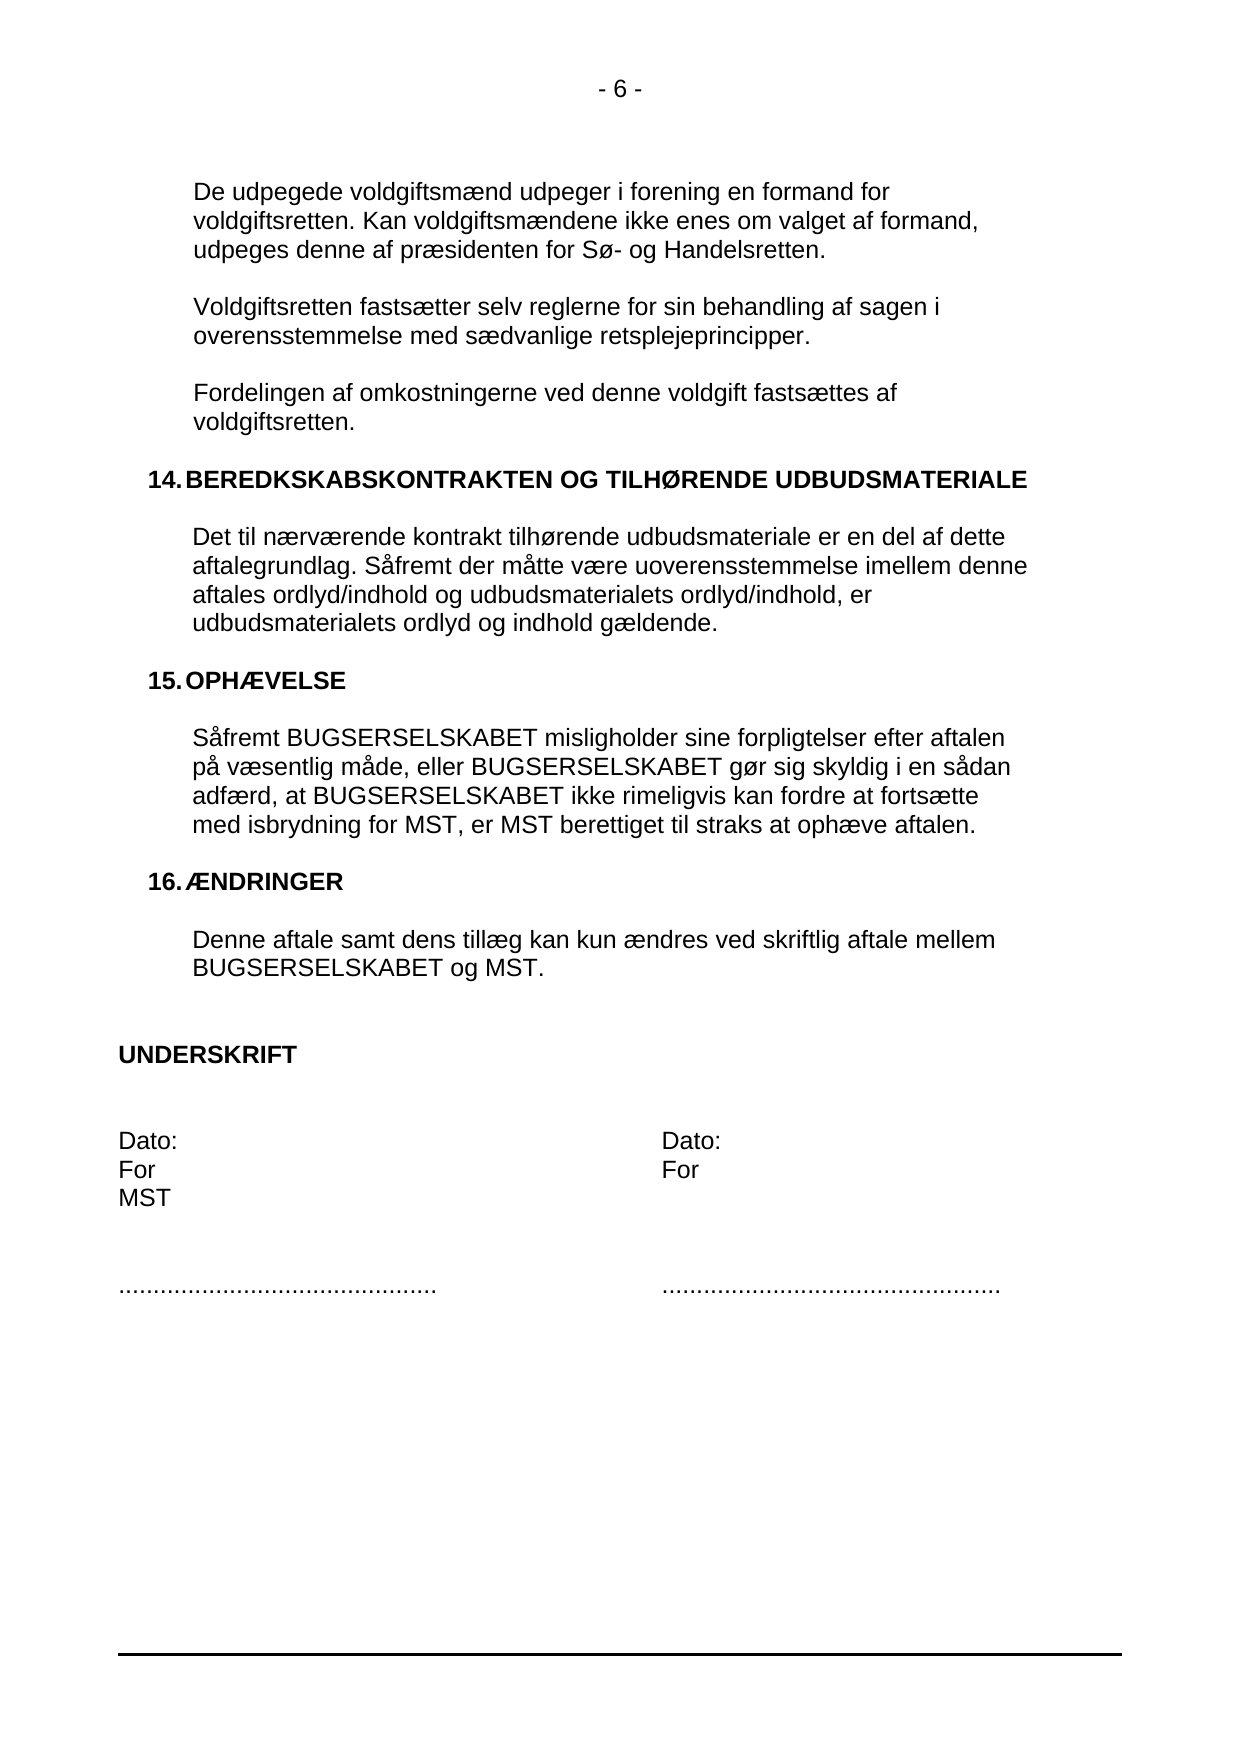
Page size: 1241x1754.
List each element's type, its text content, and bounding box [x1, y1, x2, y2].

text Såfremt BUGSERSELSKABET misligholder sine forpligtelser efter aftalen på væsentlig måde, eller BUGSERSELSKABET gør sig skyldig i en sådan adfærd, at BUGSERSELSKABET ikke rimeligvis kan fordre at fortsætte med isbrydning for MST, er MST berettiget til straks at ophæve aftalen. [192, 723, 1033, 838]
text MST [118, 1183, 1033, 1212]
text Det til nærværende kontrakt tilhørende udbudsmateriale er en del af dette aftalegrundlag. Såfremt der måtte være uoverensstemmelse imellem denne aftales ordlyd/indhold og udbudsmaterialets ordlyd/indhold, er udbudsmaterialets ordlyd og indhold gældende. [192, 522, 1033, 637]
text For For [118, 1155, 1033, 1183]
subtitle UNDERSKRIFT [118, 1040, 1122, 1068]
text De udpegede voldgiftsmænd udpeger i forening en formand for voldgiftsretten. Kan voldgiftsmændene ikke enes om valget af formand, udpeges denne af præsidenten for Sø- og Handelsretten. [193, 177, 1033, 263]
list OPHÆVELSE [148, 666, 1033, 695]
text Fordelingen af omkostningerne ved denne voldgift fastsættes af voldgiftsretten. [193, 378, 1033, 436]
text Denne aftale samt dens tillæg kan kun ændres ved skriftlig aftale mellem BUGSERSELSKABET og MST. [192, 925, 1033, 982]
text Dato: Dato: [118, 1126, 1033, 1155]
text .............................................. ................................................. [118, 1270, 1033, 1298]
subtitle ÆNDRINGER [148, 867, 1122, 896]
list BEREDKSKABSKONTRAKTEN OG TILHØRENDE UDBUDSMATERIALE [148, 465, 1033, 493]
text Voldgiftsretten fastsætter selv reglerne for sin behandling af sagen i overensstemmelse med sædvanlige retsplejeprincipper. [193, 292, 1033, 350]
